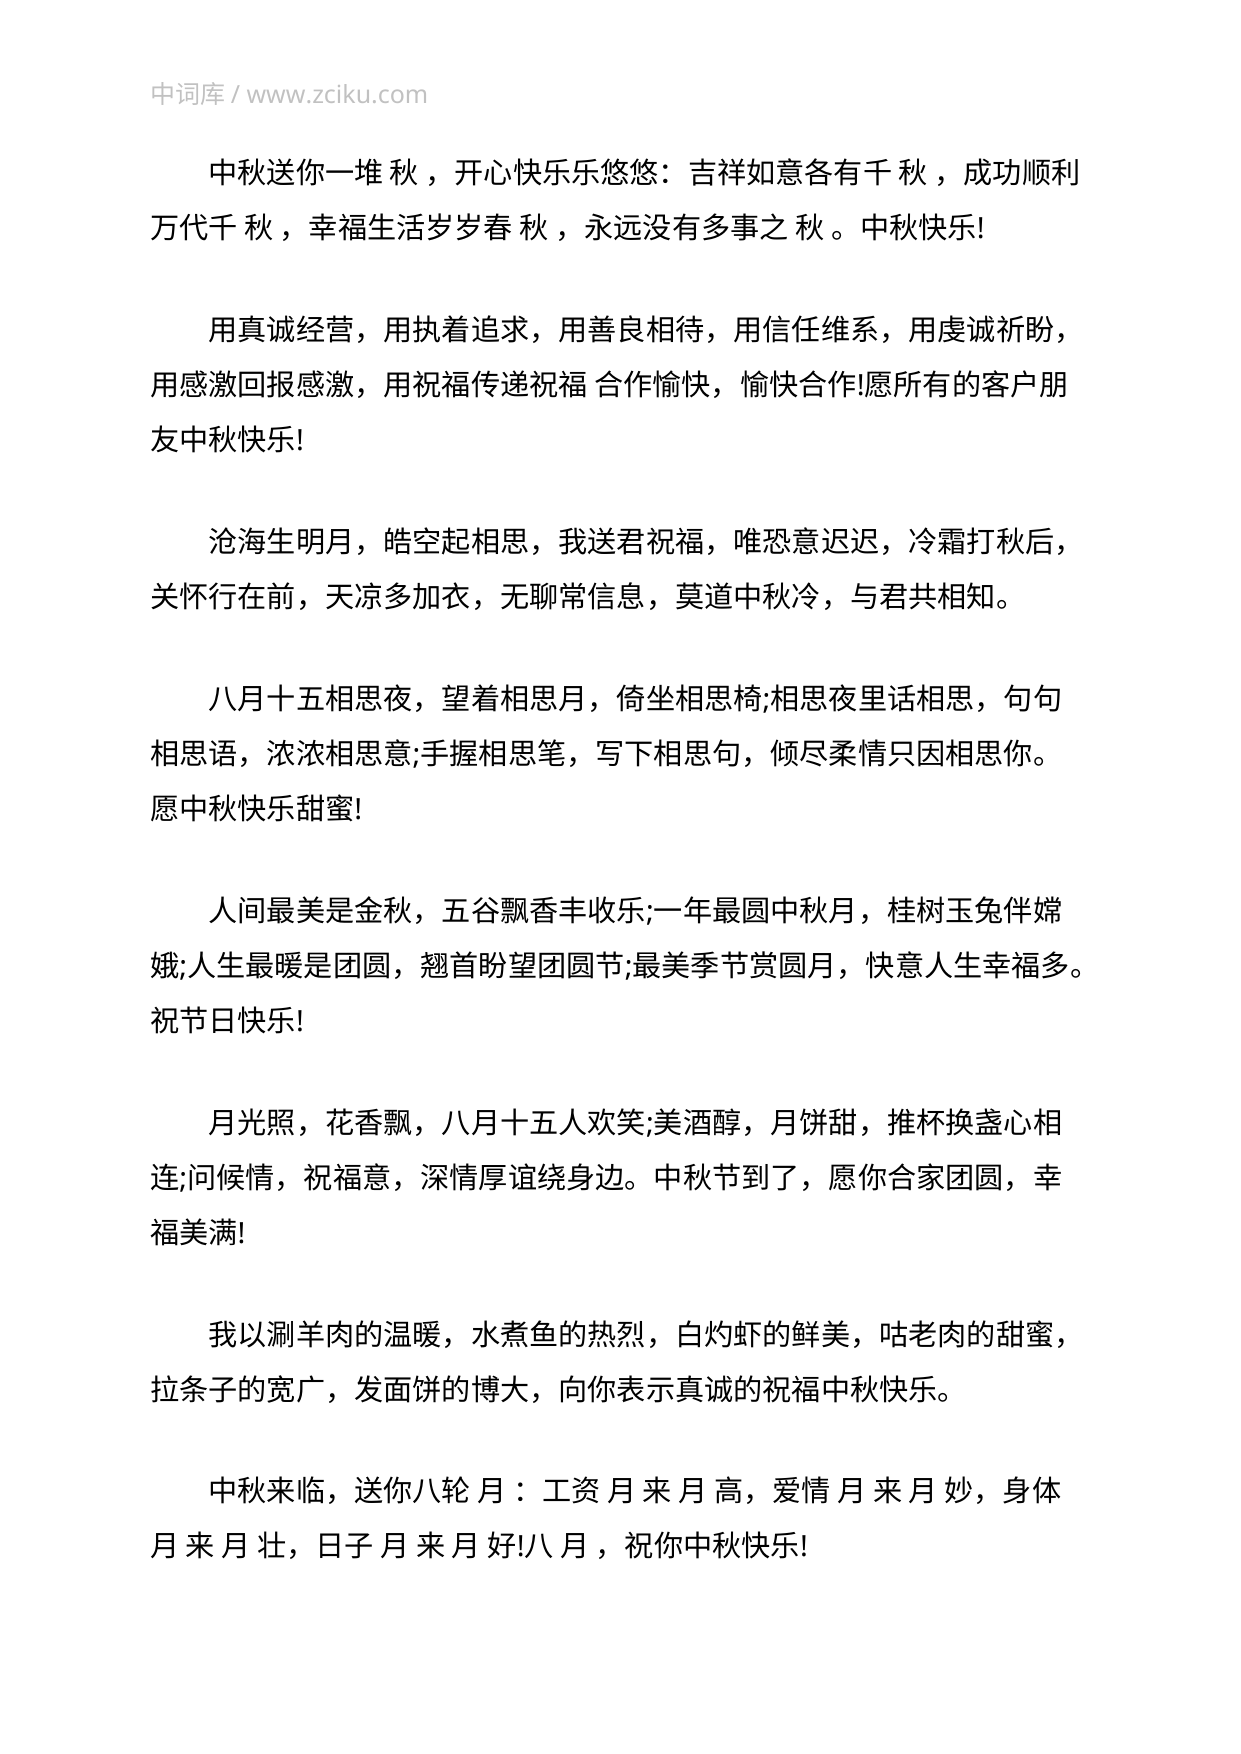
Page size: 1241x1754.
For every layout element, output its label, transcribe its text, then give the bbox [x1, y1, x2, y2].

text 人间最美是金秋，五谷飘香丰收乐;一年最圆中秋月，桂树玉兔伴嫦娥;人生最暖是团圆，翘首盼望团圆节;最美季节赏圆月，快意人生幸福多。祝节日快乐! [150, 887, 1090, 1040]
text 中秋来临，送你八轮 月 ：工资 月 来 月 高，爱情 月 来 月 妙，身体 月 来 月 壮，日子 月 来 月 好!八 月 ，祝你中秋快乐! [150, 1468, 1090, 1565]
text 我以涮羊肉的温暖，水煮鱼的热烈，白灼虾的鲜美，咕老肉的甜蜜，拉条子的宽广，发面饼的博大，向你表示真诚的祝福中秋快乐。 [150, 1311, 1090, 1408]
text 用真诚经营，用执着追求，用善良相待，用信任维系，用虔诚祈盼，用感激回报感激，用祝福传递祝福 合作愉快，愉快合作!愿所有的客户朋友中秋快乐! [150, 307, 1090, 459]
text 中秋送你一堆 秋 ，开心快乐乐悠悠：吉祥如意各有千 秋 ，成功顺利万代千 秋 ，幸福生活岁岁春 秋 ，永远没有多事之 秋 。中秋快乐! [150, 150, 1090, 247]
text 八月十五相思夜，望着相思月，倚坐相思椅;相思夜里话相思，句句相思语，浓浓相思意;手握相思笔，写下相思句，倾尽柔情只因相思你。愿中秋快乐甜蜜! [150, 675, 1090, 828]
text 沧海生明月，皓空起相思，我送君祝福，唯恐意迟迟，冷霜打秋后，关怀行在前，天凉多加衣，无聊常信息，莫道中秋冷，与君共相知。 [150, 519, 1090, 616]
text 月光照，花香飘，八月十五人欢笑;美酒醇，月饼甜，推杯换盏心相连;问候情，祝福意，深情厚谊绕身边。中秋节到了，愿你合家团圆，幸福美满! [150, 1099, 1090, 1252]
